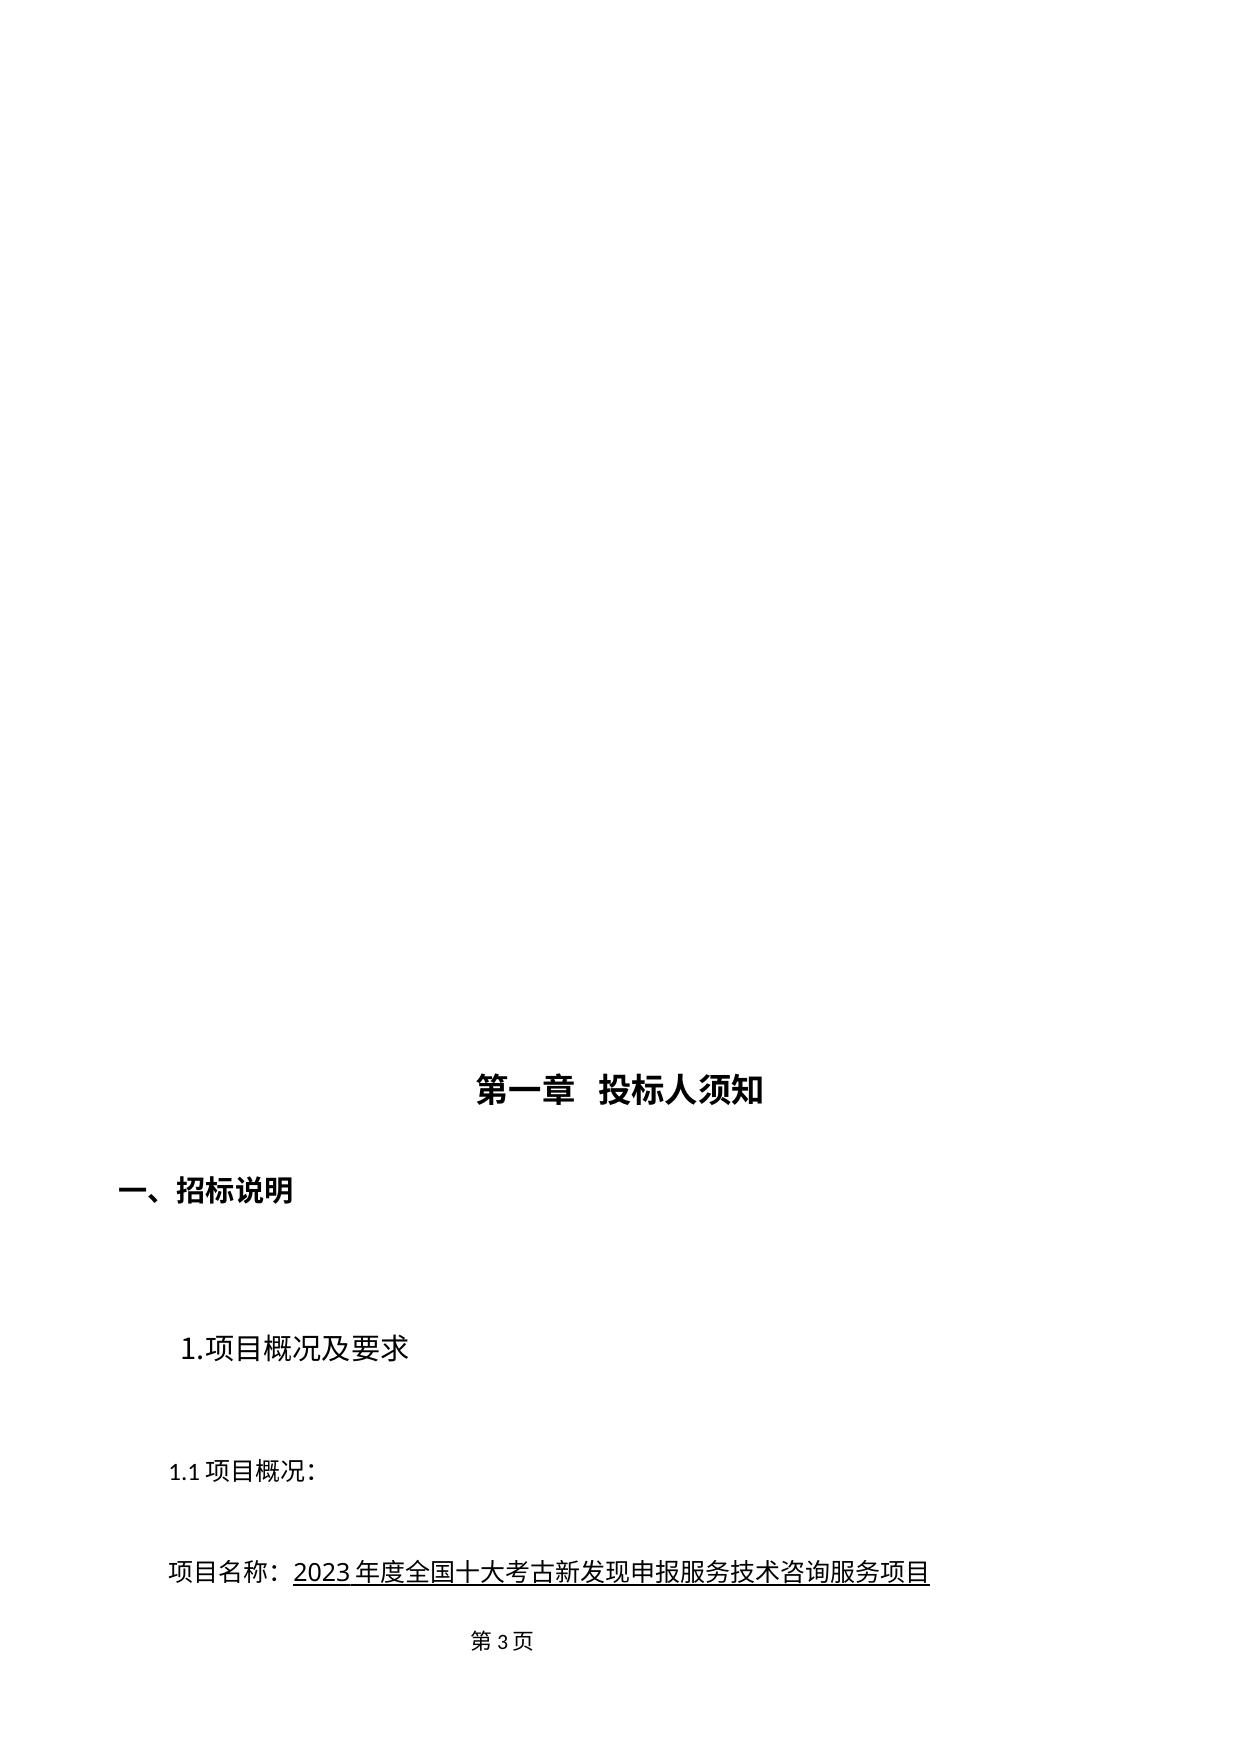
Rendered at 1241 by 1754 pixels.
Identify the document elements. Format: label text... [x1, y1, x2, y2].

text 1.1项目概况： [118, 1437, 1122, 1502]
subtitle 一、招标说明 [118, 1156, 1122, 1221]
title 第一章 投标人须知 [118, 1056, 1122, 1121]
text 项目名称：2023年度全国十大考古新发现申报服务技术咨询服务项目 [118, 1538, 1122, 1603]
subtitle 1.项目概况及要求 [181, 1314, 1122, 1379]
